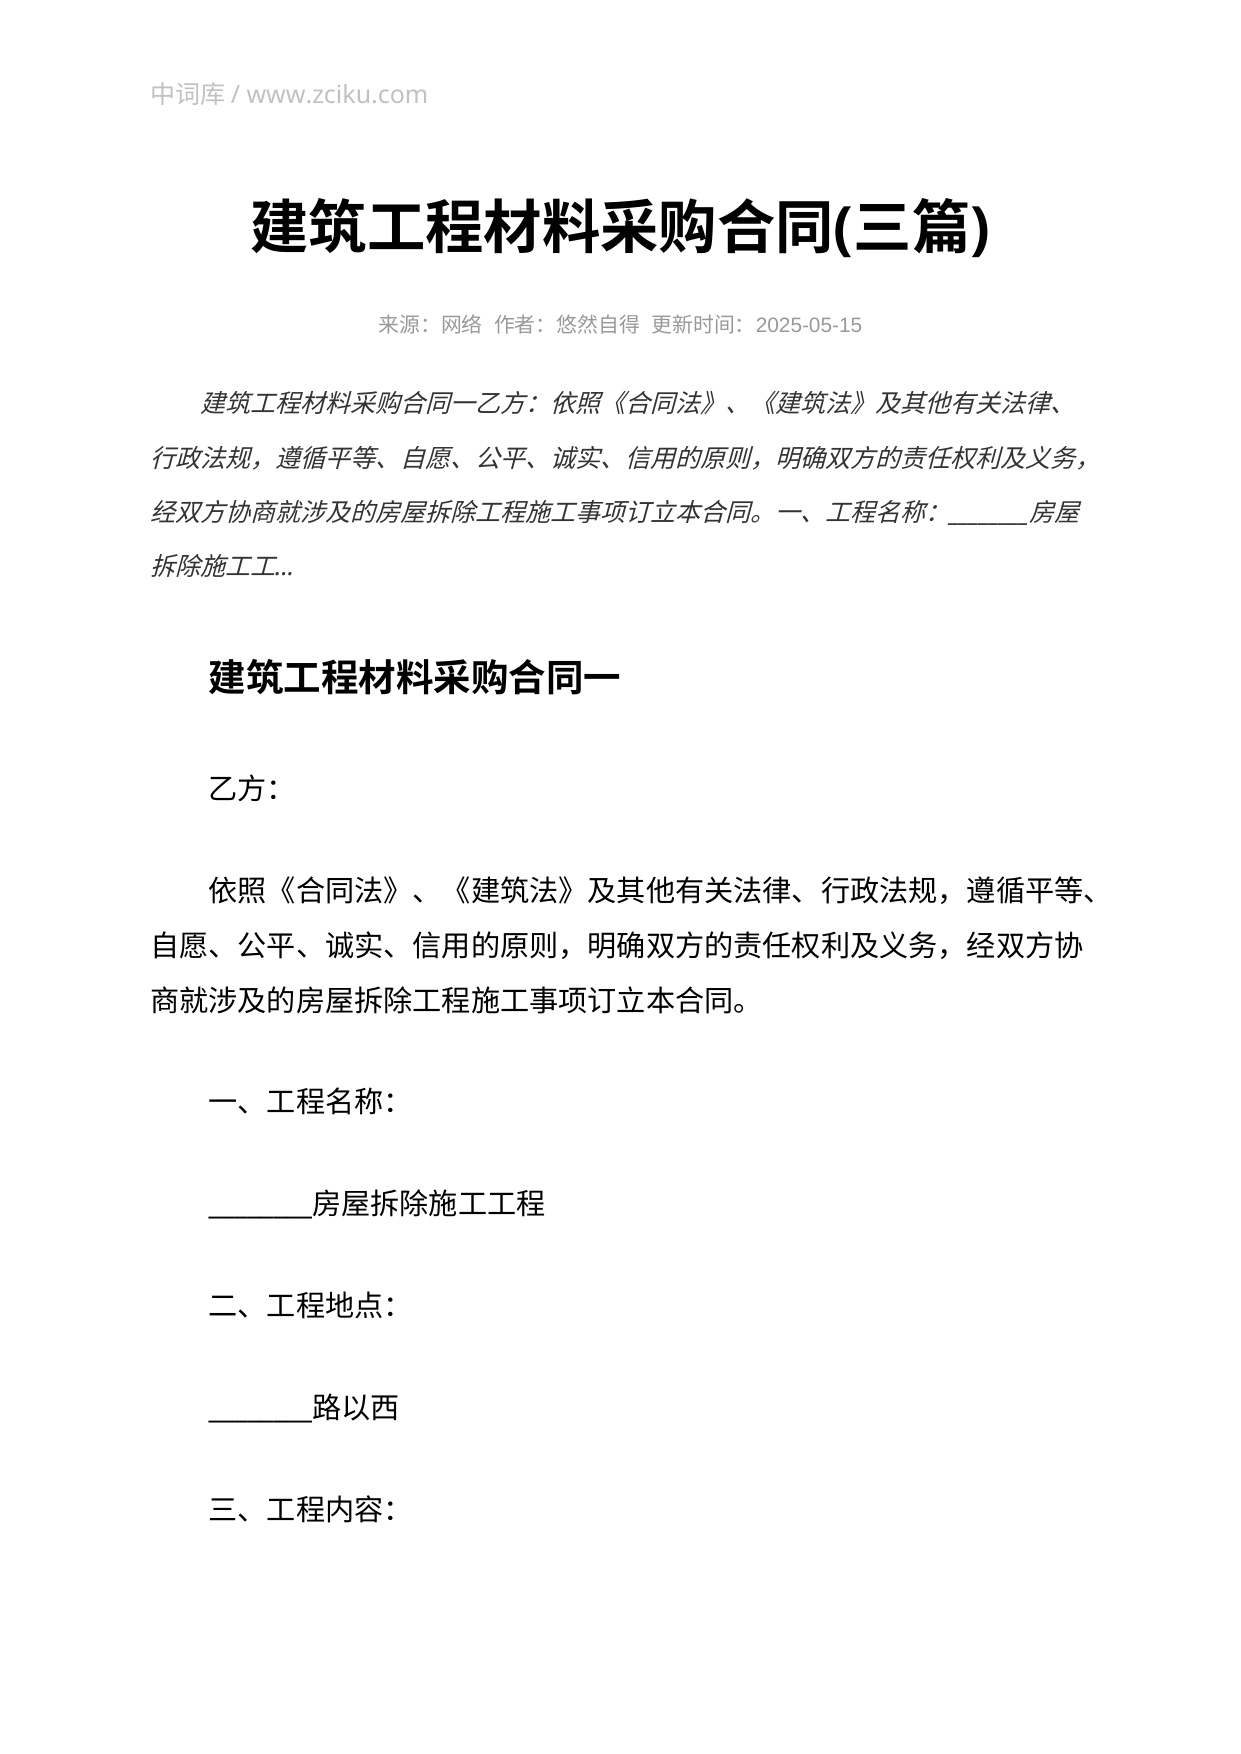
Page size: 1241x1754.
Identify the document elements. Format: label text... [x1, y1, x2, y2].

text 一、工程名称： [150, 1079, 1090, 1121]
text 二、工程地点： [150, 1283, 1090, 1325]
text 依照《合同法》、《建筑法》及其他有关法律、行政法规，遵循平等、自愿、公平、诚实、信用的原则，明确双方的责任权利及义务，经双方协商就涉及的房屋拆除工程施工事项订立本合同。 [150, 867, 1090, 1019]
text ________房屋拆除施工工程 [150, 1181, 1090, 1223]
subtitle 建筑工程材料采购合同(三篇) [150, 181, 1090, 266]
text 建筑工程材料采购合同一乙方：依照《合同法》、《建筑法》及其他有关法律、行政法规，遵循平等、自愿、公平、诚实、信用的原则，明确双方的责任权利及义务，经双方协商就涉及的房屋拆除工程施工事项订立本合同。一、工程名称：________房屋拆除施工工... [150, 384, 1090, 583]
text 来源：网络 作者：悠然自得 更新时间：2025-05-15 [150, 313, 1090, 337]
text 三、工程内容： [150, 1486, 1090, 1529]
text 乙方： [150, 766, 1090, 808]
text ________路以西 [150, 1384, 1090, 1427]
text 建筑工程材料采购合同一 [150, 648, 1090, 702]
